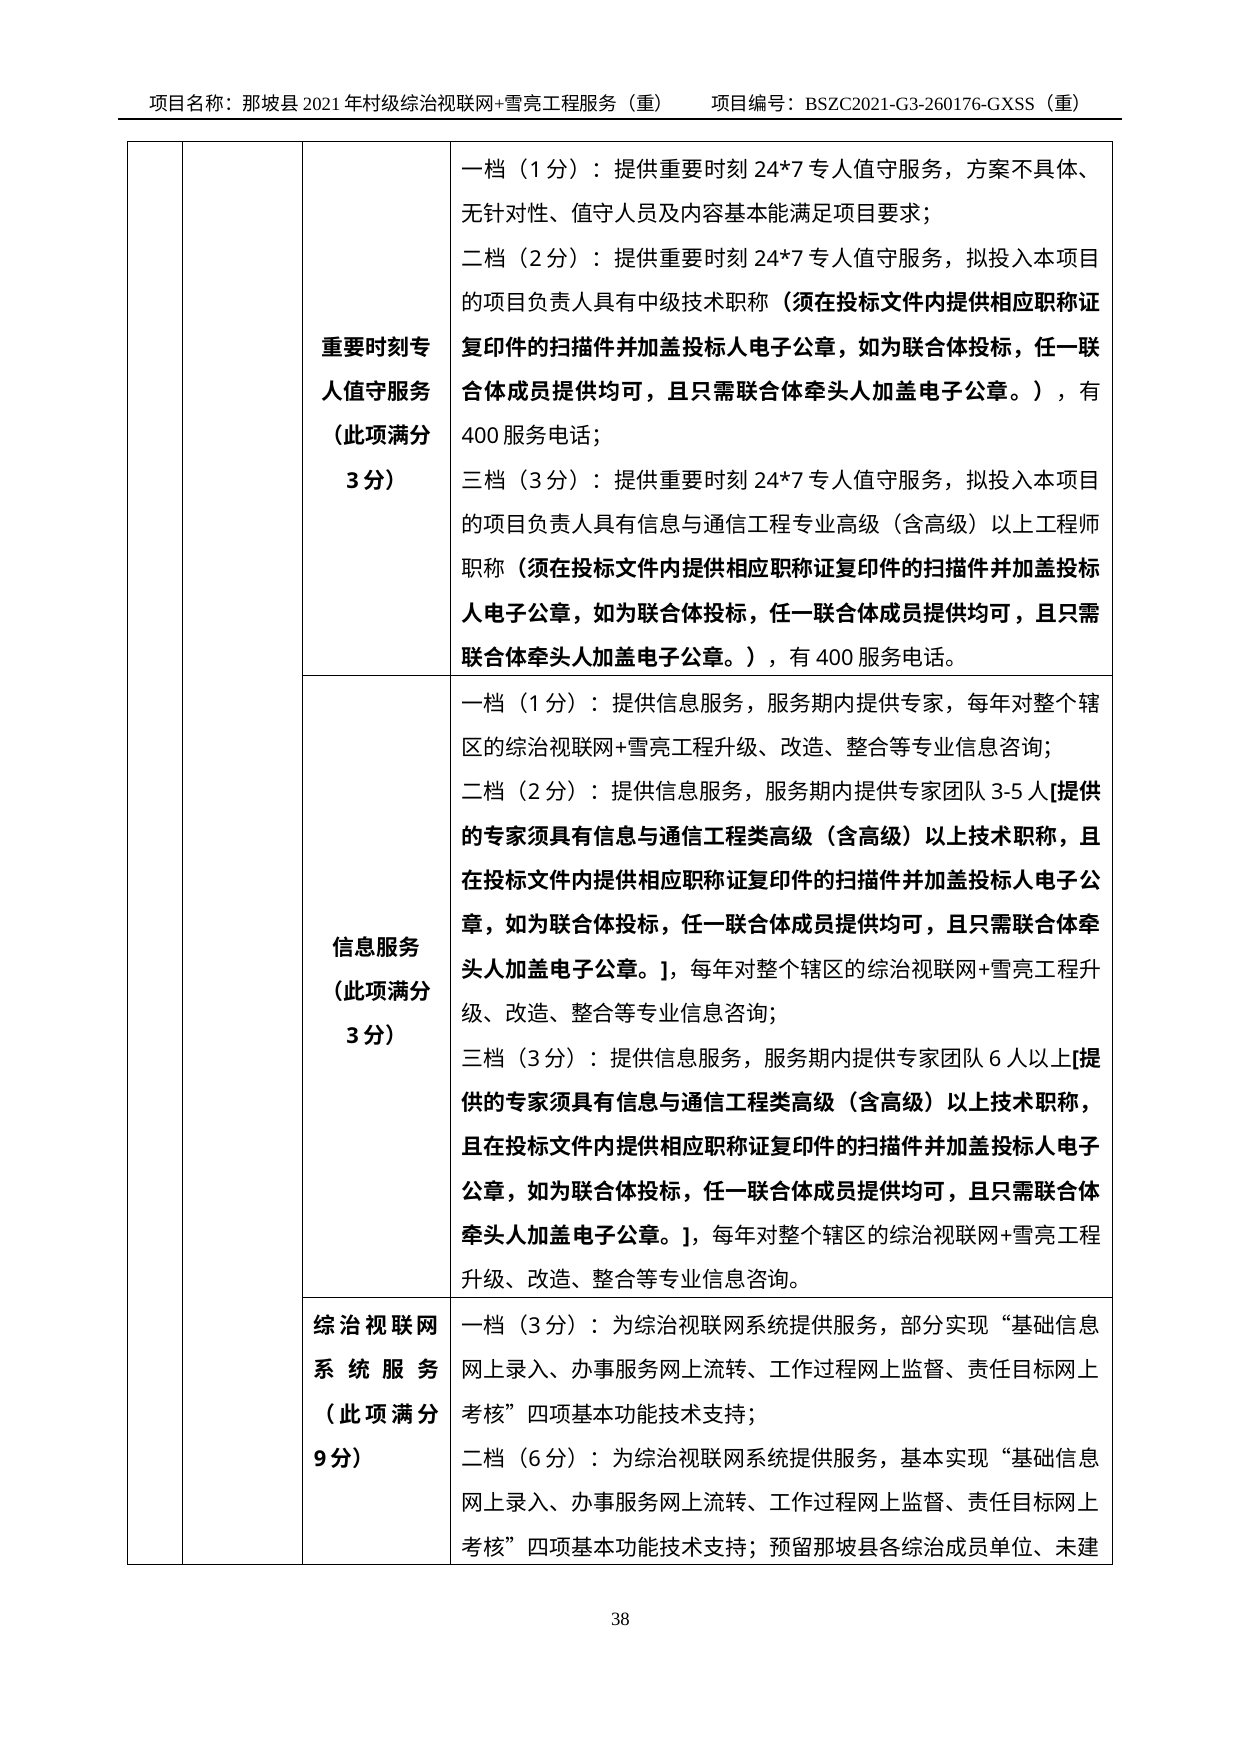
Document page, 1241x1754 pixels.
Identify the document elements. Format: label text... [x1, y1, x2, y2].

table_cell 一档（1分）：提供重要时刻24*7专人值守服务，方案不具体、无针对性、值守人员及内容基本能满足项目要求； 二档（2分）：提供重要时刻24*7专人值守服务，拟投入本项目的项目负责人具有中级技术职称（须在投标文件内提供相应职称证复印件的扫描件并加盖投标人电子公章，如为联合体投标，任一联合体成员提供均可，且只需联合体牵头人加盖电子公章。），有400服务电话； 三档（3分）：提供重要时刻24*7专人值守服务，拟投入本项目的项目负责人具有信息与通信工程专业高级（含高级）以上工程师职称（须在投标文件内提供相应职称证复印件的扫描件并加盖投标人电子公章，如为联合体投标，任一联合体成员提供均可，且只需联合体牵头人加盖电子公章。），有400服务电话。 [451, 142, 1112, 674]
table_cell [451, 1298, 1112, 1564]
table_cell 信息服务（此项满分3分） [303, 676, 450, 1297]
table_cell 综治视联网系统服务（此项满分9分） [303, 1298, 450, 1564]
table_cell 重要时刻专人值守服务（此项满分3分） [303, 142, 450, 674]
table_cell 一档（1分）：提供信息服务，服务期内提供专家，每年对整个辖区的综治视联网+雪亮工程升级、改造、整合等专业信息咨询； 二档（2分）：提供信息服务，服务期内提供专家团队3-5人[提供的专家须具有信息与通信工程类高级（含高级）以上技术职称，且在投标文件内提供相应职称证复印件的扫描件并加盖投标人电子公章，如为联合体投标，任一联合体成员提供均可，且只需联合体牵头人加盖电子公章。]，每年对整个辖区的综治视联网+雪亮工程升级、改造、整合等专业信息咨询； 三档（3分）：提供信息服务，服务期内提供专家团队6人以上[提供的专家须具有信息与通信工程类高级（含高级）以上技术职称，且在投标文件内提供相应职称证复印件的扫描件并加盖投标人电子公章，如为联合体投标，任一联合体成员提供均可，且只需联合体牵头人加盖电子公章。]，每年对整个辖区的综治视联网+雪亮工程升级、改造、整合等专业信息咨询。 [451, 676, 1112, 1297]
